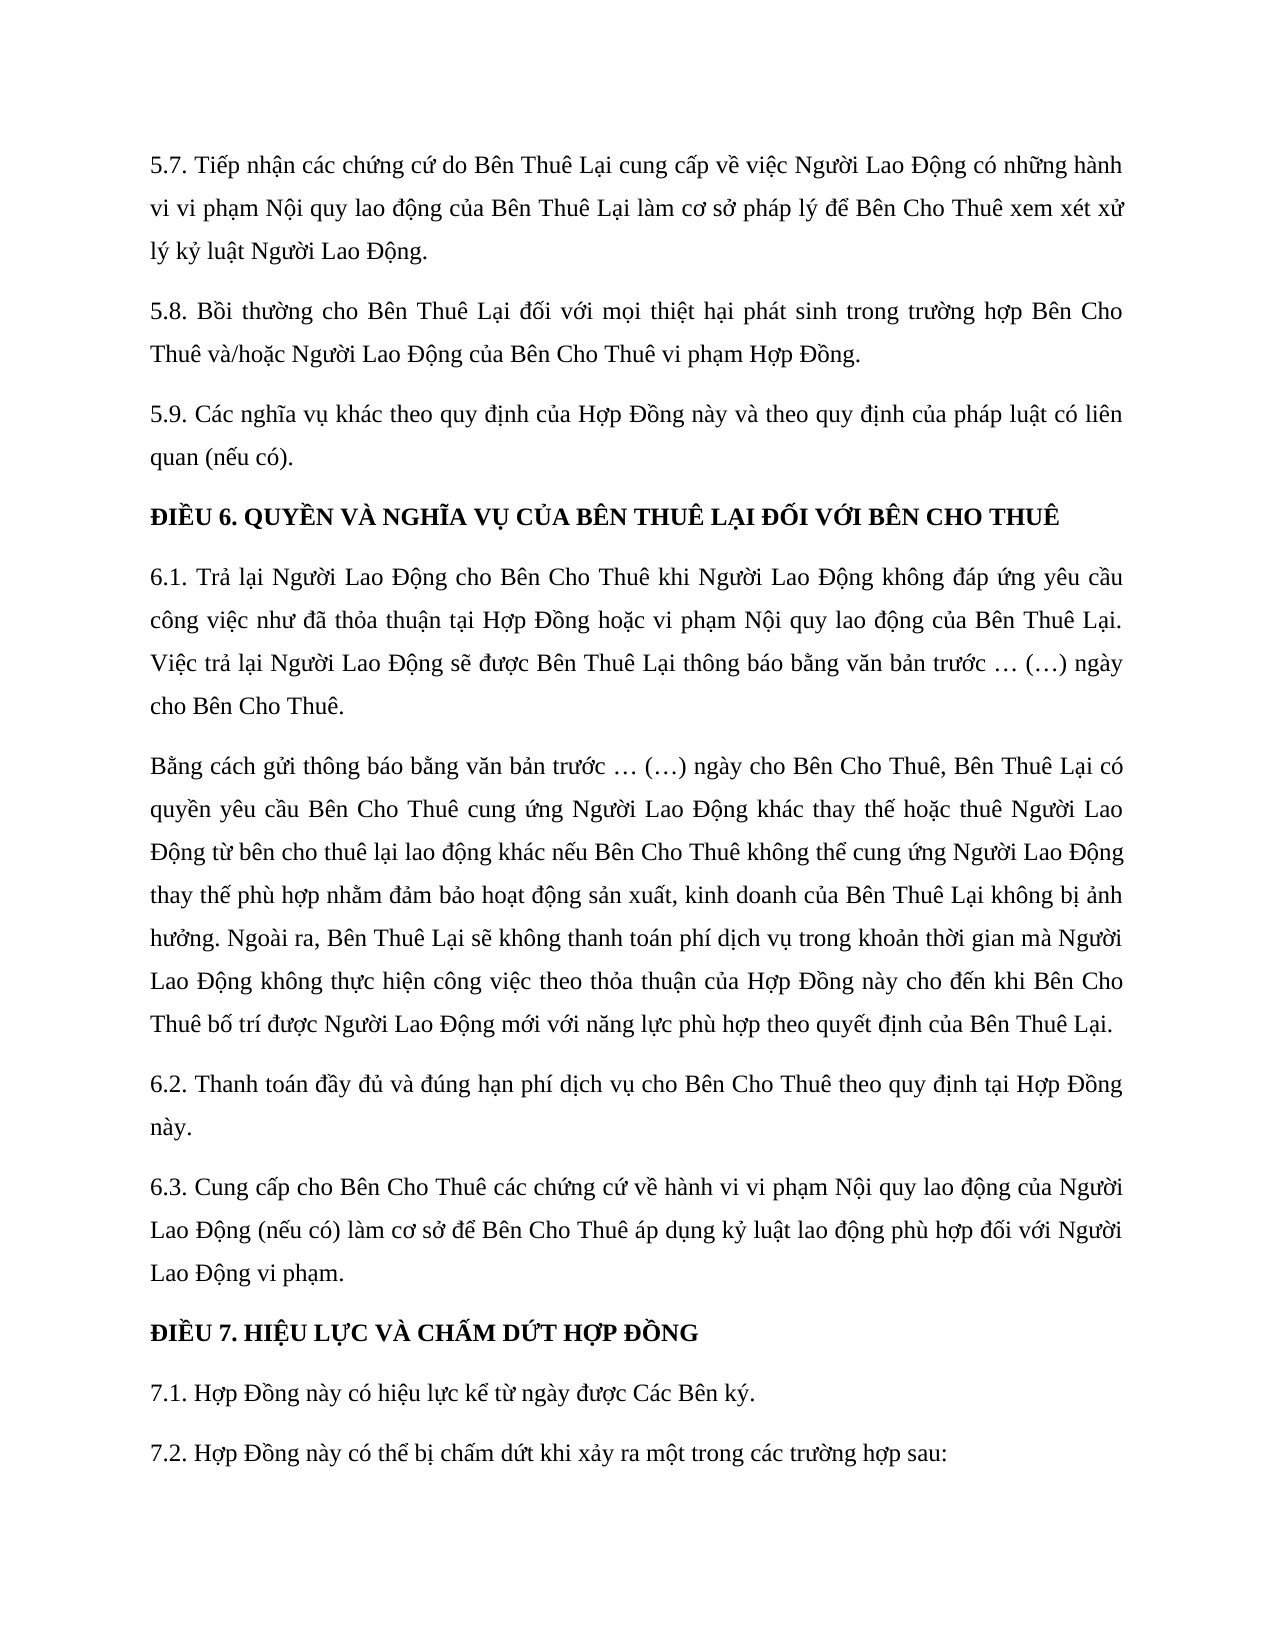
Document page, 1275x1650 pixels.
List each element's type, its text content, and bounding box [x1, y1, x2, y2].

text ĐIỀU 7. HIỆU LỰC VÀ CHẤM DỨT HỢP ĐỒNG [150, 1318, 1125, 1347]
text Bằng cách gửi thông báo bằng văn bản trước … (…) ngày cho Bên Cho Thuê, Bên Thuê Lại có quyền yêu cầu Bên Cho Thuê cung ứng Người Lao Động khác thay thế hoặc thuê Người Lao Động từ bên cho thuê lại lao động khác nếu Bên Cho Thuê không thể cung ứng Người Lao Động thay thế phù hợp nhằm đảm bảo hoạt động sản xuất, kinh doanh của Bên Thuê Lại không bị ảnh hưởng. Ngoài ra, Bên Thuê Lại sẽ không thanh toán phí dịch vụ trong khoản thời gian mà Người Lao Động không thực hiện công việc theo thỏa thuận của Hợp Đồng này cho đến khi Bên Cho Thuê bố trí được Người Lao Động mới với năng lực phù hợp theo quyết định của Bên Thuê Lại. [150, 751, 1125, 1038]
text 6.3. Cung cấp cho Bên Cho Thuê các chứng cứ về hành vi vi phạm Nội quy lao động của Người Lao Động (nếu có) làm cơ sở để Bên Cho Thuê áp dụng kỷ luật lao động phù hợp đối với Người Lao Động vi phạm. [150, 1172, 1125, 1287]
text 6.1. Trả lại Người Lao Động cho Bên Cho Thuê khi Người Lao Động không đáp ứng yêu cầu công việc như đã thỏa thuận tại Hợp Đồng hoặc vi phạm Nội quy lao động của Bên Thuê Lại. Việc trả lại Người Lao Động sẽ được Bên Thuê Lại thông báo bằng văn bản trước … (…) ngày cho Bên Cho Thuê. [150, 562, 1125, 720]
text 5.8. Bồi thường cho Bên Thuê Lại đối với mọi thiệt hại phát sinh trong trường hợp Bên Cho Thuê và/hoặc Người Lao Động của Bên Cho Thuê vi phạm Hợp Đồng. [150, 296, 1125, 368]
text ĐIỀU 6. QUYỀN VÀ NGHĨA VỤ CỦA BÊN THUÊ LẠI ĐỐI VỚI BÊN CHO THUÊ [150, 502, 1125, 531]
text 6.2. Thanh toán đầy đủ và đúng hạn phí dịch vụ cho Bên Cho Thuê theo quy định tại Hợp Đồng này. [150, 1069, 1125, 1141]
text 5.7. Tiếp nhận các chứng cứ do Bên Thuê Lại cung cấp về việc Người Lao Động có những hành vi vi phạm Nội quy lao động của Bên Thuê Lại làm cơ sở pháp lý để Bên Cho Thuê xem xét xử lý kỷ luật Người Lao Động. [150, 150, 1125, 265]
text 7.2. Hợp Đồng này có thể bị chấm dứt khi xảy ra một trong các trường hợp sau: [150, 1438, 1125, 1467]
text 5.9. Các nghĩa vụ khác theo quy định của Hợp Đồng này và theo quy định của pháp luật có liên quan (nếu có). [150, 399, 1125, 471]
text 7.1. Hợp Đồng này có hiệu lực kể từ ngày được Các Bên ký. [150, 1378, 1125, 1407]
